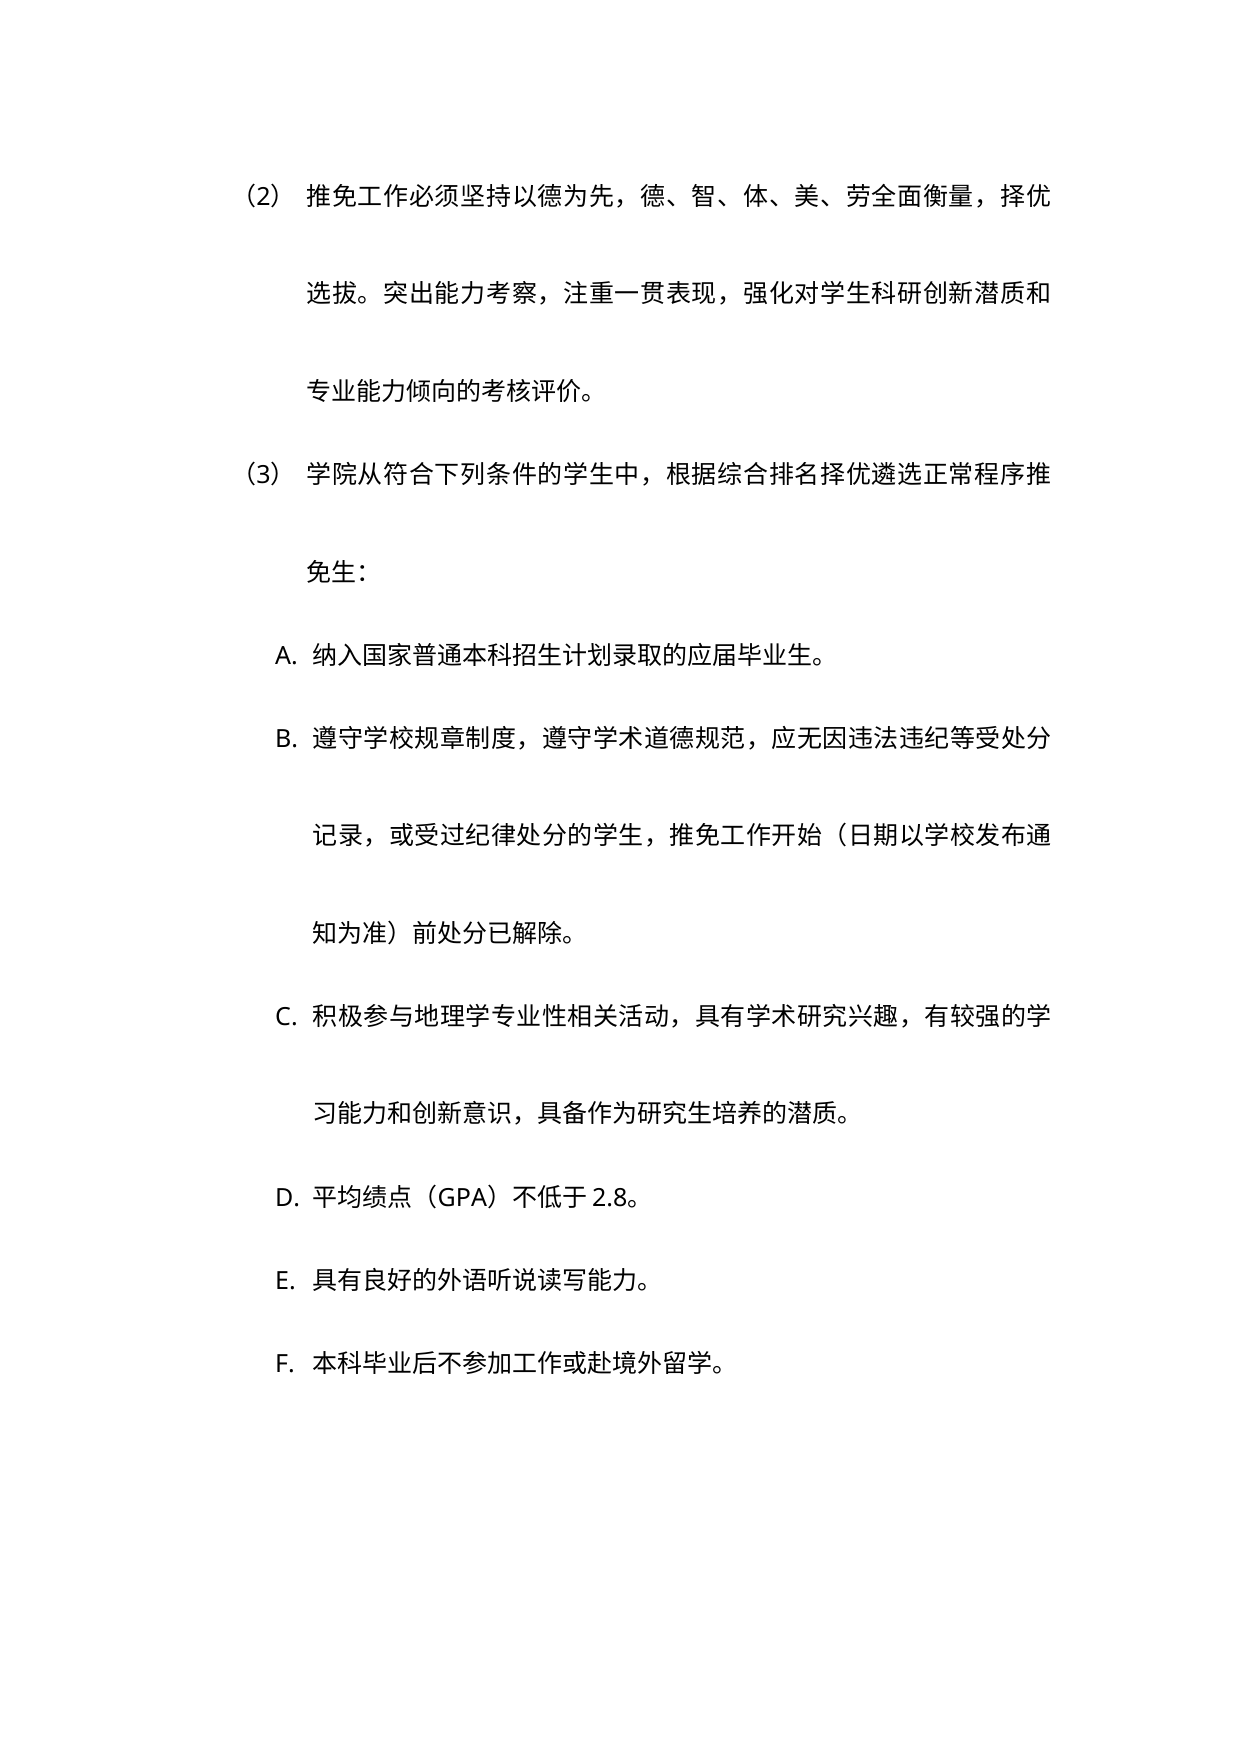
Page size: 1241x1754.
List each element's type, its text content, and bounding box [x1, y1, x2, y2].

list 积极参与地理学专业性相关活动，具有学术研究兴趣，有较强的学习能力和创新意识，具备作为研究生培养的潜质。 [275, 982, 1053, 1144]
list 遵守学校规章制度，遵守学术道德规范，应无因违法违纪等受处分记录，或受过纪律处分的学生，推免工作开始（日期以学校发布通知为准）前处分已解除。 [275, 704, 1053, 964]
list 平均绩点（GPA）不低于2.8。 [275, 1163, 1053, 1228]
list 学院从符合下列条件的学生中，根据综合排名择优遴选正常程序推免生： [231, 440, 1053, 603]
list 本科毕业后不参加工作或赴境外留学。 [275, 1329, 1053, 1394]
list 推免工作必须坚持以德为先，德、智、体、美、劳全面衡量，择优选拔。突出能力考察，注重一贯表现，强化对学生科研创新潜质和专业能力倾向的考核评价。 [231, 162, 1053, 422]
list 纳入国家普通本科招生计划录取的应届毕业生。 [275, 621, 1053, 686]
list 具有良好的外语听说读写能力。 [275, 1246, 1053, 1311]
